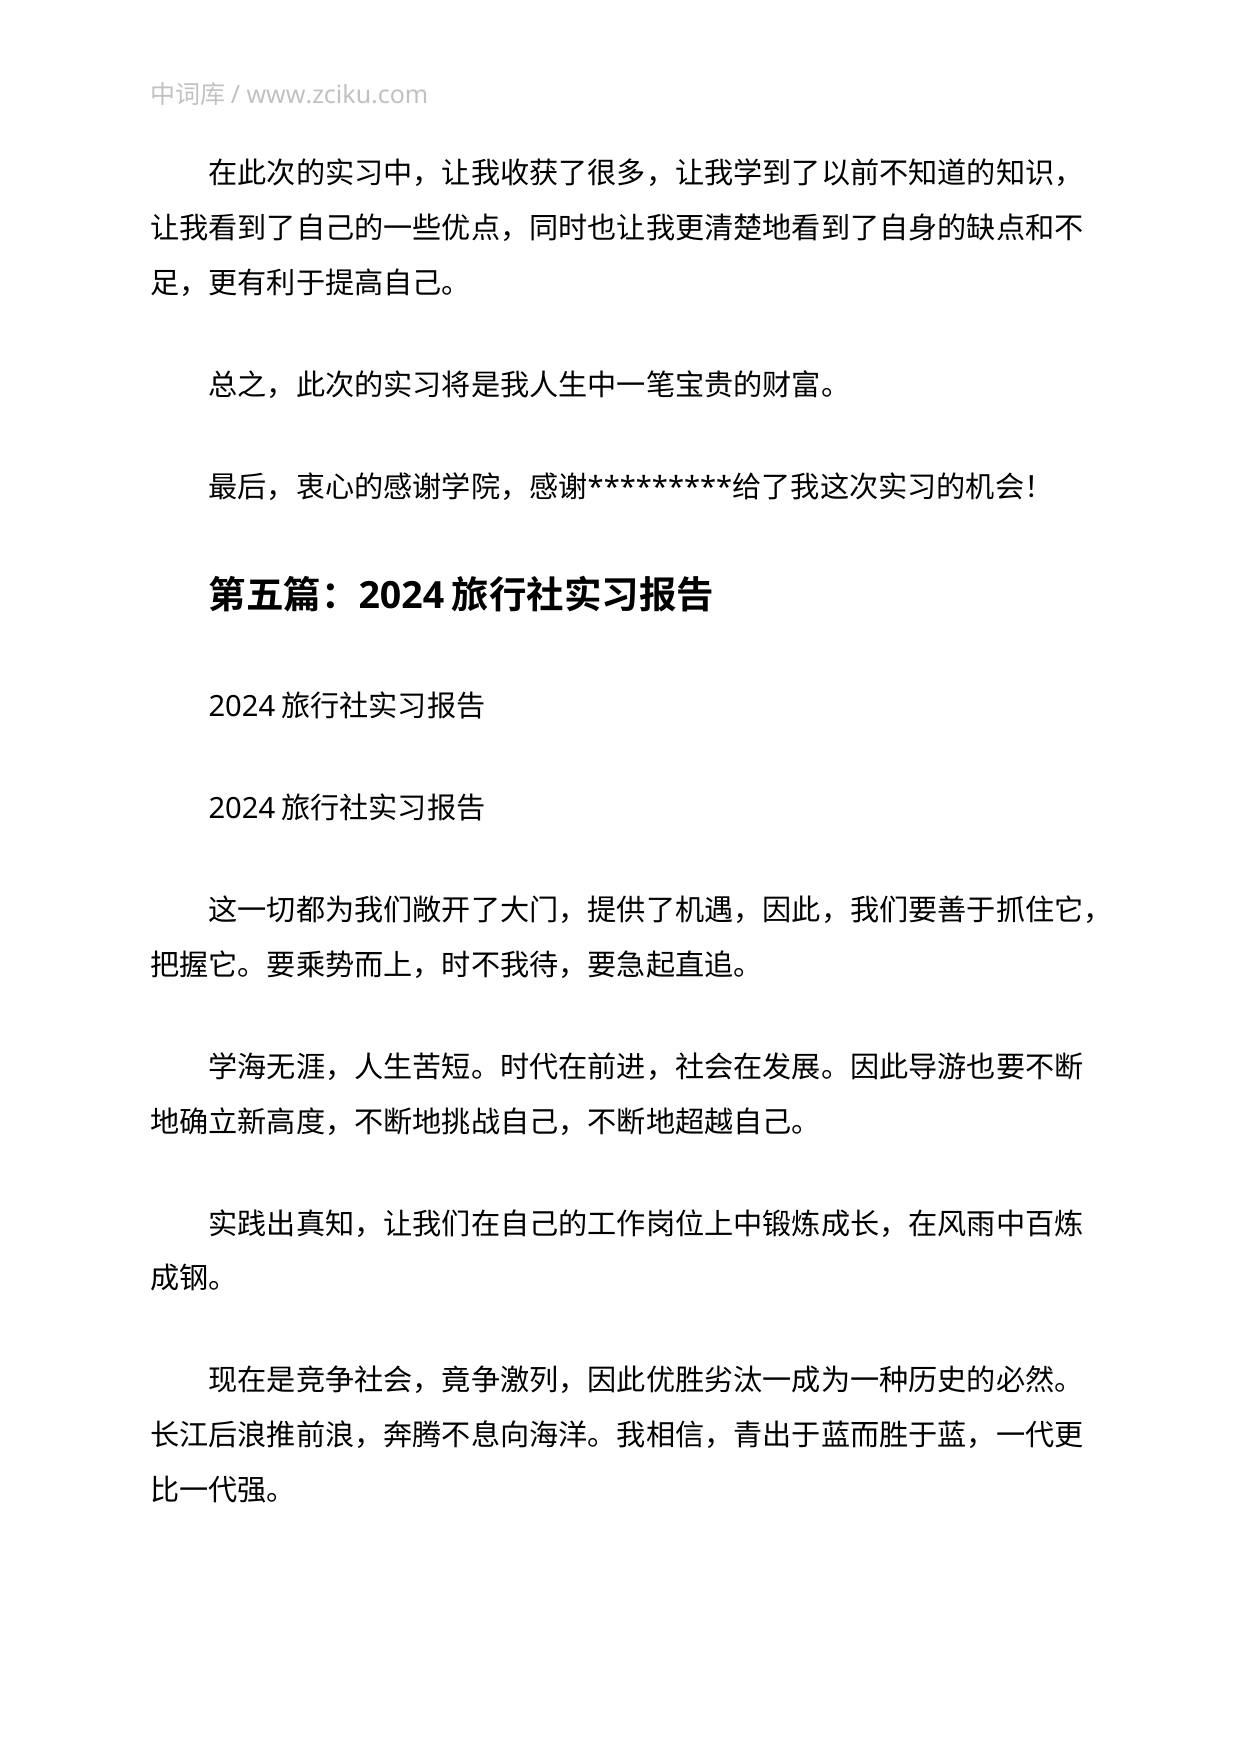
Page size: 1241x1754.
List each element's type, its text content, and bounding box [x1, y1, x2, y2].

text 第五篇：2024旅行社实习报告 [150, 565, 1090, 620]
text 学海无涯，人生苦短。时代在前进，社会在发展。因此导游也要不断地确立新高度，不断地挑战自己，不断地超越自己。 [150, 1043, 1090, 1141]
text 现在是竞争社会，竟争激列，因此优胜劣汰一成为一种历史的必然。长江后浪推前浪，奔腾不息向海洋。我相信，青出于蓝而胜于蓝，一代更比一代强。 [150, 1357, 1090, 1509]
text 2024旅行社实习报告 [150, 683, 1090, 725]
text 2024旅行社实习报告 [150, 785, 1090, 827]
text 在此次的实习中，让我收获了很多，让我学到了以前不知道的知识，让我看到了自己的一些优点，同时也让我更清楚地看到了自身的缺点和不足，更有利于提高自己。 [150, 150, 1090, 302]
text 最后，衷心的感谢学院，感谢*********给了我这次实习的机会！ [150, 463, 1090, 506]
text 实践出真知，让我们在自己的工作岗位上中锻炼成长，在风雨中百炼成钢。 [150, 1200, 1090, 1297]
text 总之，此次的实习将是我人生中一笔宝贵的财富。 [150, 362, 1090, 404]
text 这一切都为我们敞开了大门，提供了机遇，因此，我们要善于抓住它，把握它。要乘势而上，时不我待，要急起直追。 [150, 887, 1090, 984]
